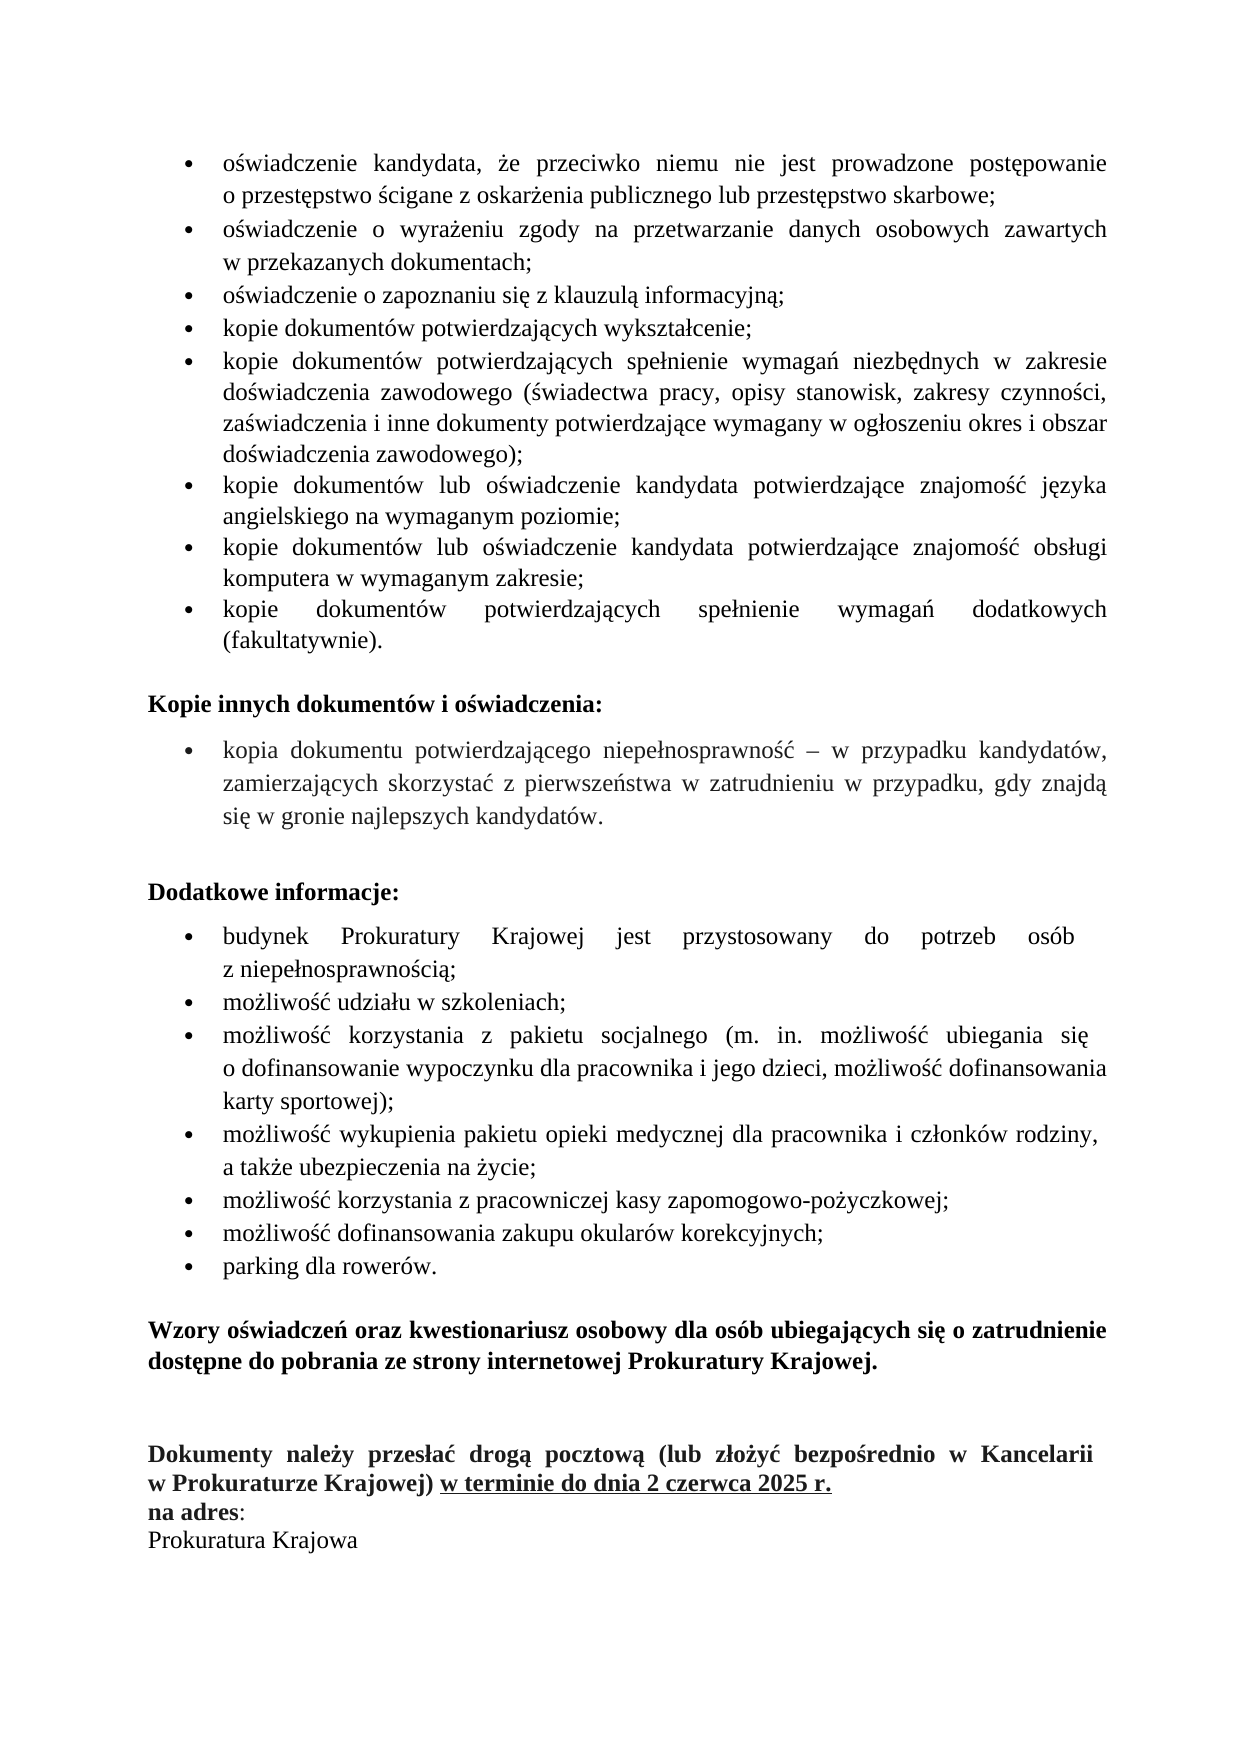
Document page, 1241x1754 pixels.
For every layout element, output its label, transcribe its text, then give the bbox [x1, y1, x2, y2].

list oświadczenie o wyrażeniu zgody na przetwarzanie danych osobowych zawartych w przekazanych dokumentach; [185, 214, 1107, 275]
list możliwość wykupienia pakietu opieki medycznej dla pracownika i członków rodziny, a także ubezpieczenia na życie; [185, 1119, 1107, 1181]
text Kopie innych dokumentów i oświadczenia: [148, 689, 1107, 718]
list kopie dokumentów lub oświadczenie kandydata potwierdzające znajomość obsługi komputera w wymaganym zakresie; [185, 532, 1107, 592]
list możliwość udziału w szkoleniach; [185, 987, 1107, 1016]
list kopie dokumentów potwierdzających wykształcenie; [185, 313, 1107, 341]
list kopia dokumentu potwierdzającego niepełnosprawność – w przypadku kandydatów, zamierzających skorzystać z pierwszeństwa w zatrudnieniu w przypadku, gdy znajdą się w gronie najlepszych kandydatów. [185, 735, 1107, 829]
text na adres: [148, 1497, 1107, 1526]
text Dokumenty należy przesłać drogą pocztową (lub złożyć bezpośrednio w Kancelarii w Prokuraturze Krajowej) w terminie do dnia 2 czerwca 2025 r. [148, 1439, 1107, 1497]
list kopie dokumentów potwierdzających spełnienie wymagań niezbędnych w zakresie doświadczenia zawodowego (świadectwa pracy, opisy stanowisk, zakresy czynności, zaświadczenia i inne dokumenty potwierdzające wymagany w ogłoszeniu okres i obszar doświadczenia zawodowego); [185, 346, 1107, 468]
list oświadczenie kandydata, że przeciwko niemu nie jest prowadzone postępowanie o przestępstwo ścigane z oskarżenia publicznego lub przestępstwo skarbowe; [185, 148, 1107, 209]
text Prokuratura Krajowa [148, 1526, 1107, 1554]
list parking dla rowerów. [185, 1251, 1107, 1280]
list kopie dokumentów lub oświadczenie kandydata potwierdzające znajomość języka angielskiego na wymaganym poziomie; [185, 470, 1107, 530]
list możliwość korzystania z pakietu socjalnego (m. in. możliwość ubiegania się o dofinansowanie wypoczynku dla pracownika i jego dzieci, możliwość dofinansowania karty sportowej); [185, 1020, 1107, 1115]
text Wzory oświadczeń oraz kwestionariusz osobowy dla osób ubiegających się o zatrudnienie dostępne do pobrania ze strony internetowej Prokuratury Krajowej. [148, 1315, 1107, 1375]
list możliwość korzystania z pracowniczej kasy zapomogowo-pożyczkowej; [185, 1185, 1107, 1214]
list oświadczenie o zapoznaniu się z klauzulą informacyjną; [185, 280, 1107, 308]
text Dodatkowe informacje: [148, 877, 1107, 906]
list możliwość dofinansowania zakupu okularów korekcyjnych; [185, 1218, 1107, 1247]
list kopie dokumentów potwierdzających spełnienie wymagań dodatkowych (fakultatywnie). [185, 594, 1107, 654]
list budynek Prokuratury Krajowej jest przystosowany do potrzeb osób z niepełnosprawnością; [185, 921, 1107, 983]
